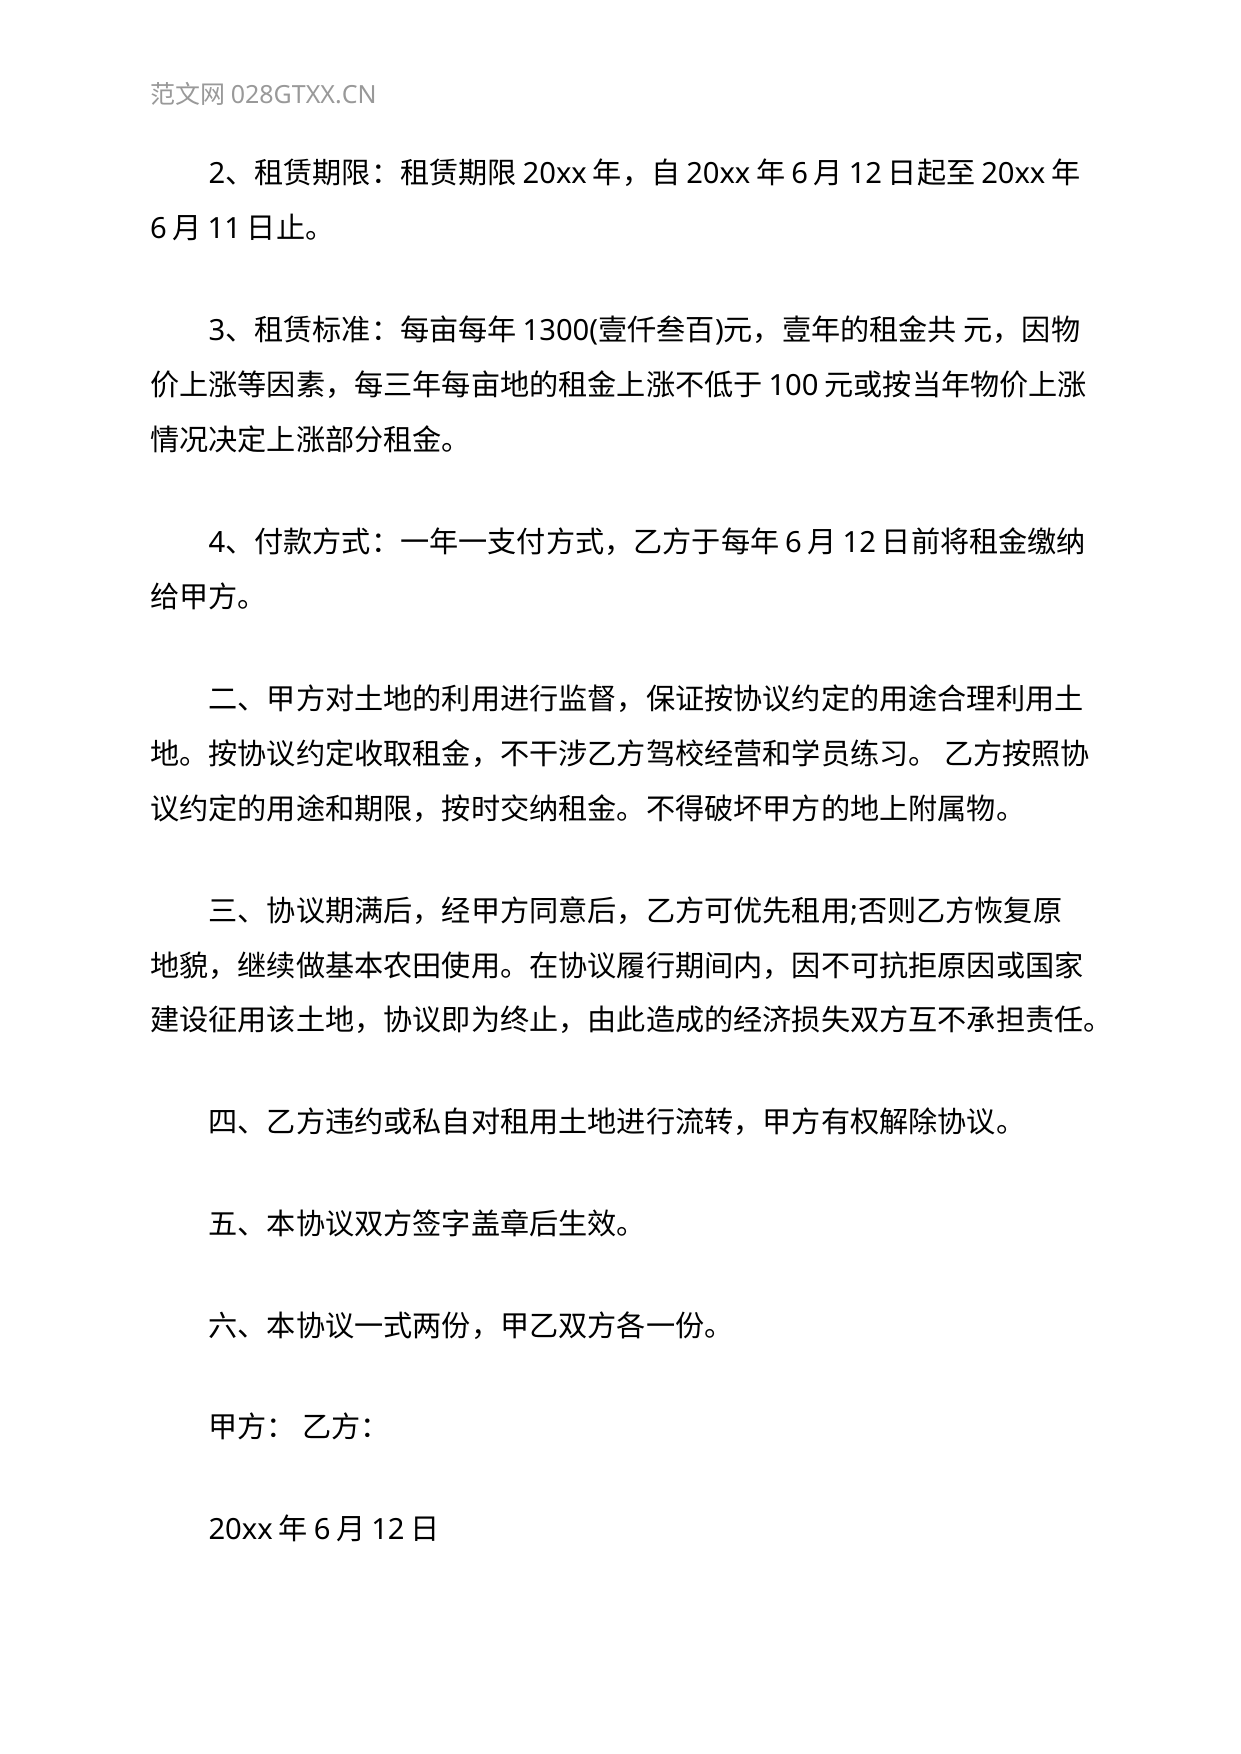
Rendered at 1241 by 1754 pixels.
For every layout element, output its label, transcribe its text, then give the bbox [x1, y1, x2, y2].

text 3、租赁标准：每亩每年1300(壹仟叁百)元，壹年的租金共 元，因物价上涨等因素，每三年每亩地的租金上涨不低于100元或按当年物价上涨情况决定上涨部分租金。 [150, 307, 1090, 459]
text 三、协议期满后，经甲方同意后，乙方可优先租用;否则乙方恢复原地貌，继续做基本农田使用。在协议履行期间内，因不可抗拒原因或国家建设征用该土地，协议即为终止，由此造成的经济损失双方互不承担责任。 [150, 887, 1090, 1039]
text 甲方： 乙方： [150, 1404, 1090, 1446]
text 六、本协议一式两份，甲乙双方各一份。 [150, 1302, 1090, 1344]
text 20xx年6月12日 [150, 1506, 1090, 1548]
text 4、付款方式：一年一支付方式，乙方于每年6月12日前将租金缴纳给甲方。 [150, 519, 1090, 616]
text 四、乙方违约或私自对租用土地进行流转，甲方有权解除协议。 [150, 1099, 1090, 1141]
text 二、甲方对土地的利用进行监督，保证按协议约定的用途合理利用土地。按协议约定收取租金，不干涉乙方驾校经营和学员练习。 乙方按照协议约定的用途和期限，按时交纳租金。不得破坏甲方的地上附属物。 [150, 676, 1090, 828]
text 五、本协议双方签字盖章后生效。 [150, 1201, 1090, 1243]
text 2、租赁期限：租赁期限20xx年，自20xx年6月12日起至20xx年6月11日止。 [150, 150, 1090, 247]
